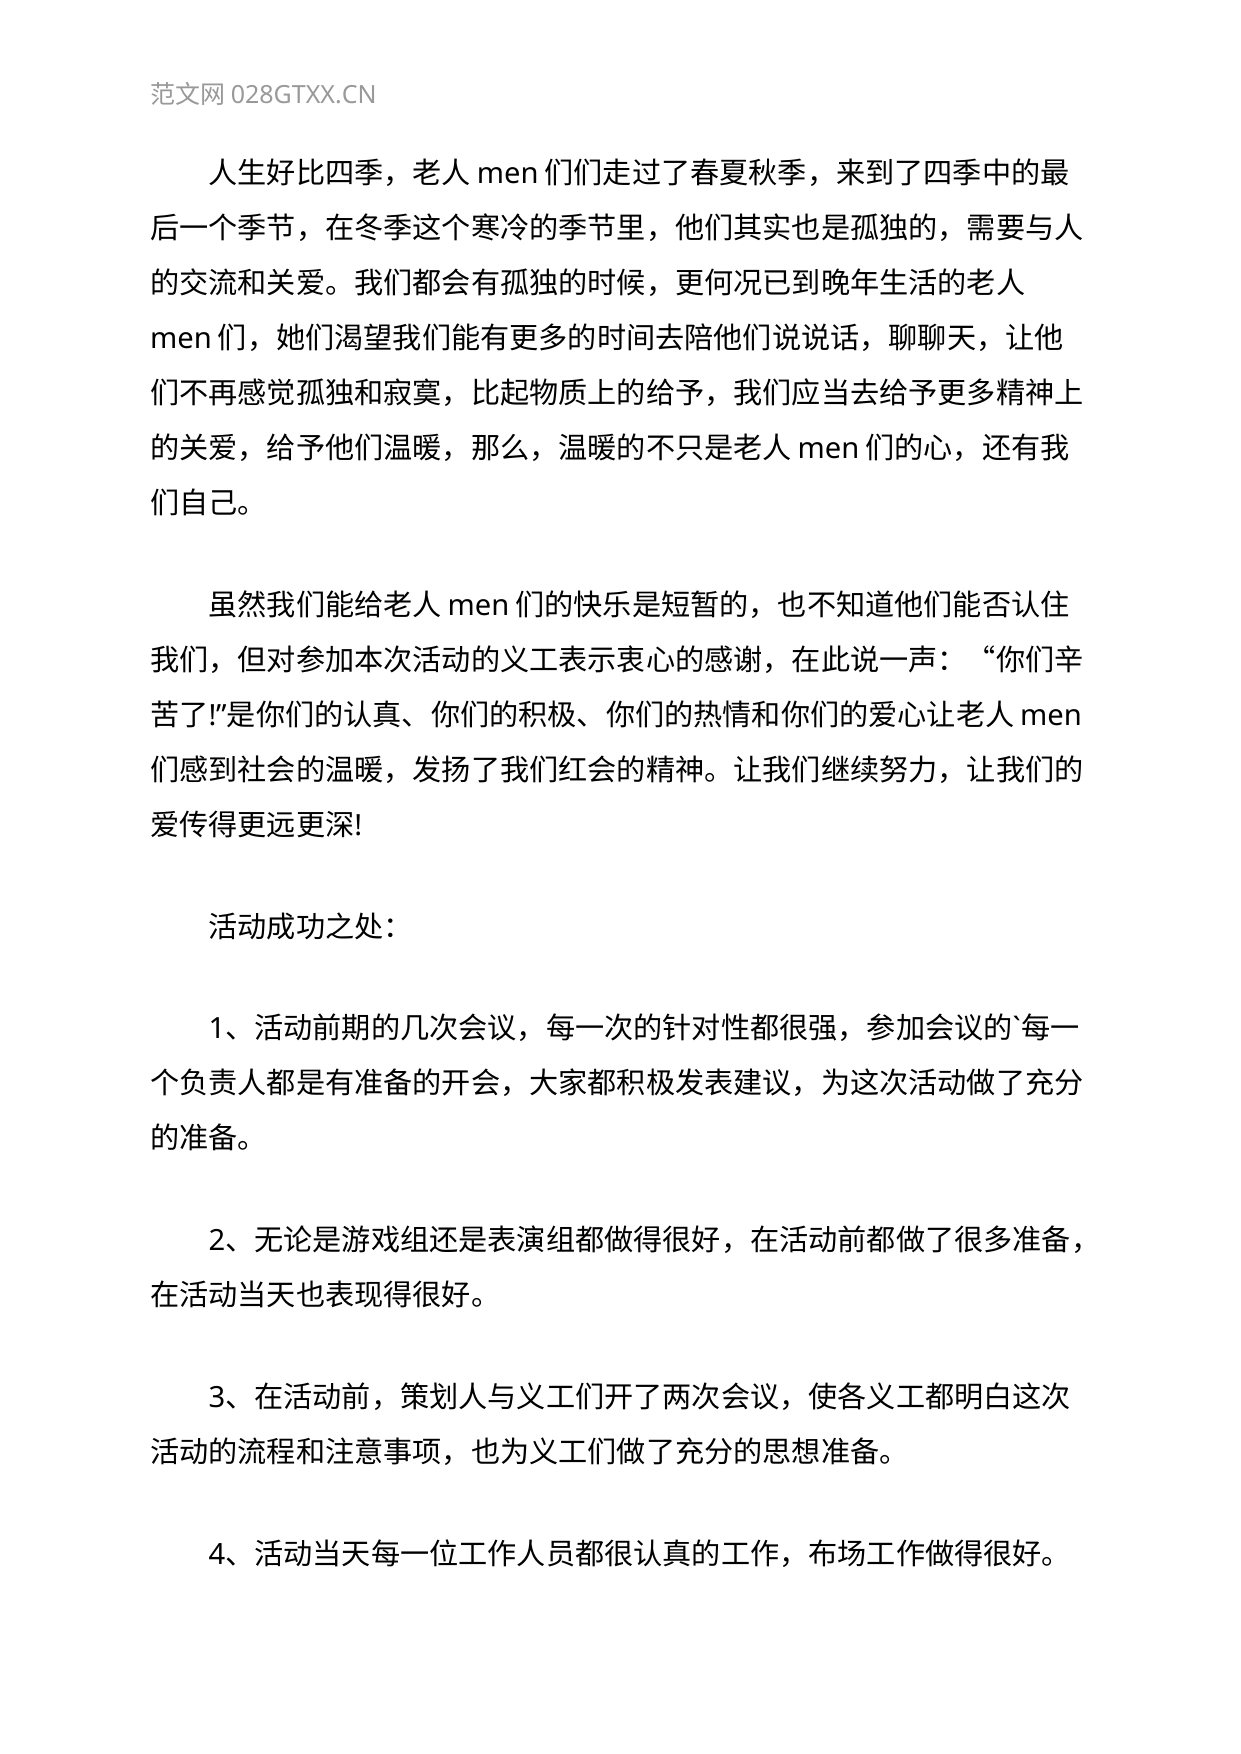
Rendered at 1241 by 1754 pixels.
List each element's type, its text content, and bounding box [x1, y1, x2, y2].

text 人生好比四季，老人men们们走过了春夏秋季，来到了四季中的最后一个季节，在冬季这个寒冷的季节里，他们其实也是孤独的，需要与人的交流和关爱。我们都会有孤独的时候，更何况已到晚年生活的老人men们，她们渴望我们能有更多的时间去陪他们说说话，聊聊天，让他们不再感觉孤独和寂寞，比起物质上的给予，我们应当去给予更多精神上的关爱，给予他们温暖，那么，温暖的不只是老人men们的心，还有我们自己。 [150, 150, 1090, 522]
text 虽然我们能给老人men们的快乐是短暂的，也不知道他们能否认住我们，但对参加本次活动的义工表示衷心的感谢，在此说一声：“你们辛苦了!”是你们的认真、你们的积极、你们的热情和你们的爱心让老人men们感到社会的温暖，发扬了我们红会的精神。让我们继续努力，让我们的爱传得更远更深! [150, 581, 1090, 844]
text 活动成功之处： [150, 903, 1090, 946]
text 4、活动当天每一位工作人员都很认真的工作，布场工作做得很好。 [150, 1530, 1090, 1573]
text 3、在活动前，策划人与义工们开了两次会议，使各义工都明白这次活动的流程和注意事项，也为义工们做了充分的思想准备。 [150, 1373, 1090, 1471]
text 1、活动前期的几次会议，每一次的针对性都很强，参加会议的`每一个负责人都是有准备的开会，大家都积极发表建议，为这次活动做了充分的准备。 [150, 1005, 1090, 1157]
text 2、无论是游戏组还是表演组都做得很好，在活动前都做了很多准备，在活动当天也表现得很好。 [150, 1217, 1090, 1314]
